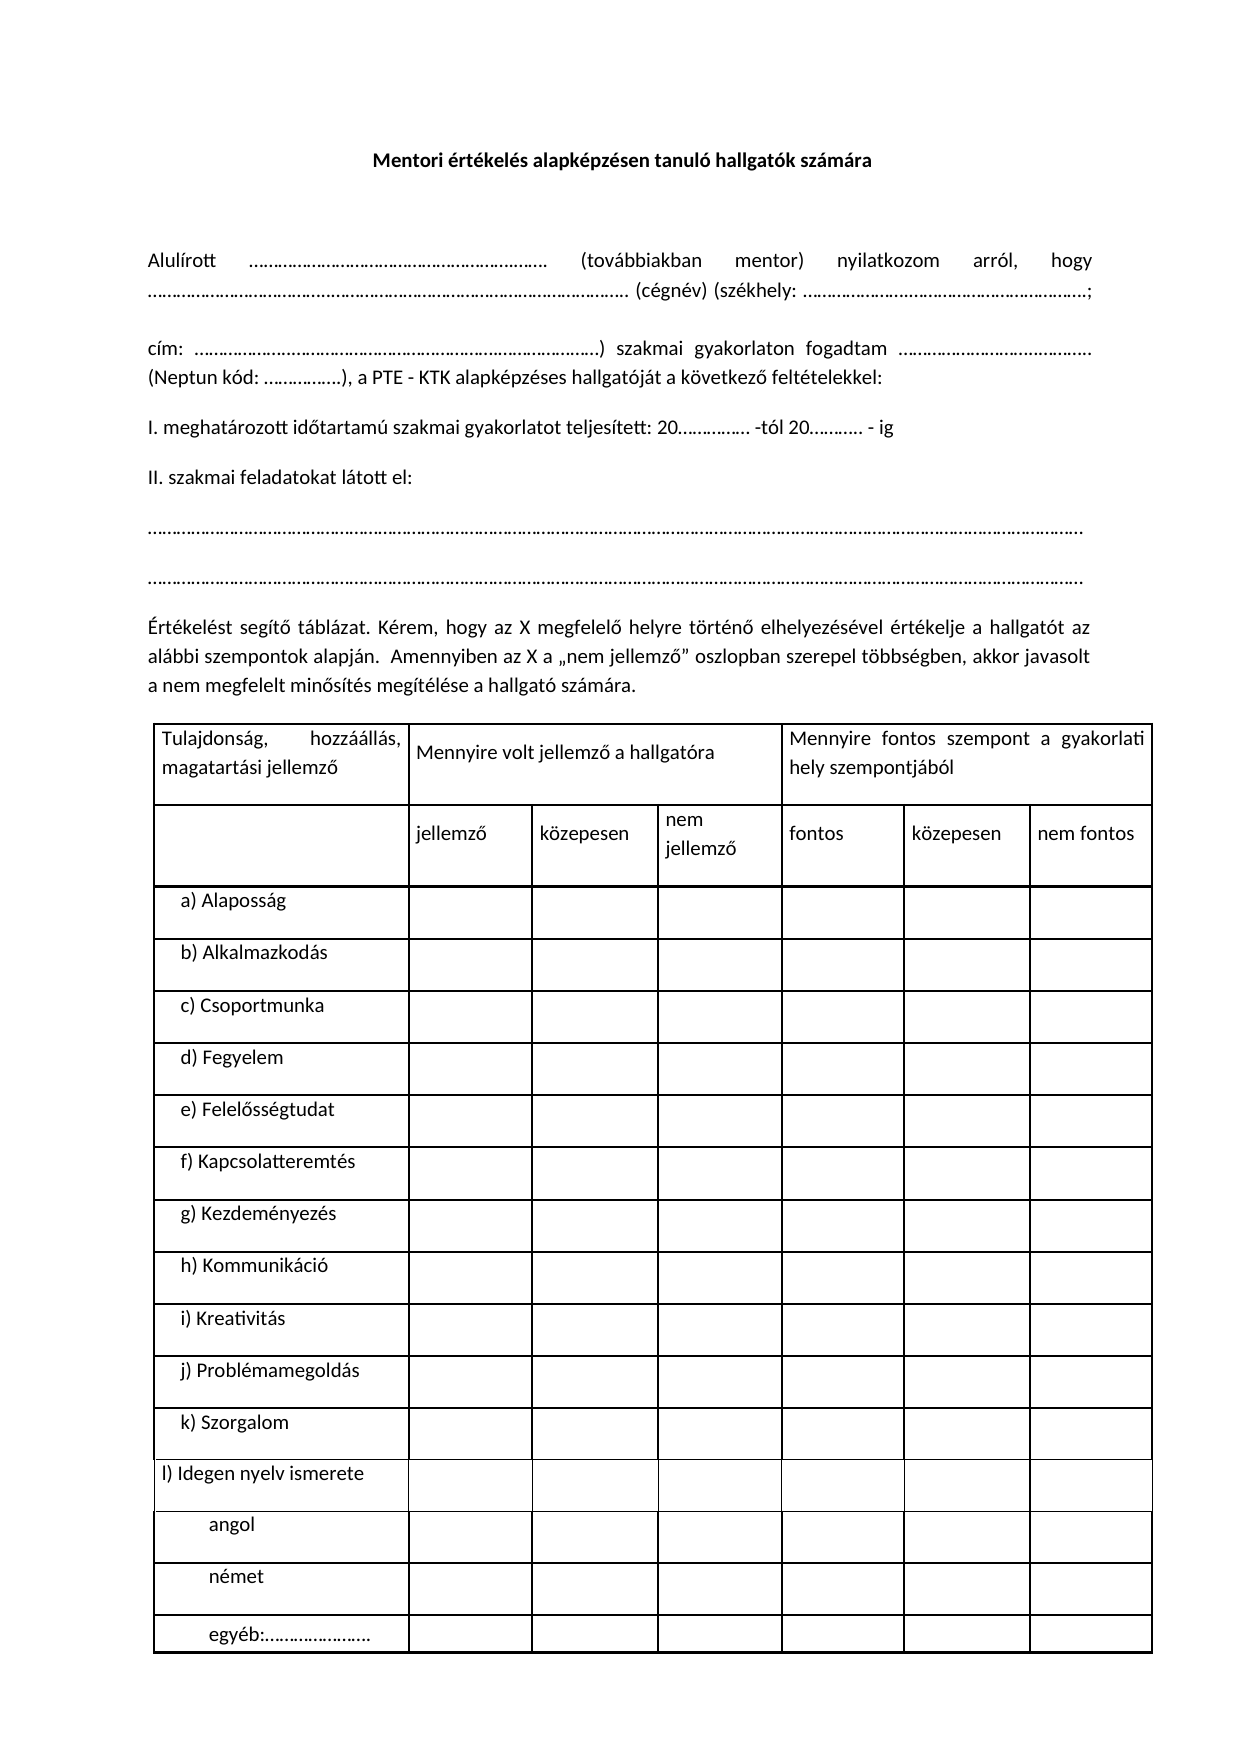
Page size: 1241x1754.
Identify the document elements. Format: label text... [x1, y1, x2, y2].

table_cell [905, 1096, 1029, 1146]
table_cell [533, 1512, 657, 1562]
table_cell német [155, 1564, 408, 1614]
table_cell [905, 1253, 1029, 1303]
table_cell e) Felelősségtudat [155, 1096, 408, 1146]
table_cell [410, 1305, 531, 1355]
table_cell [659, 1201, 781, 1251]
table_cell egyéb:…………………. [155, 1616, 408, 1651]
table_cell [783, 940, 903, 990]
table_cell [905, 1616, 1029, 1651]
table_cell [533, 1201, 657, 1251]
text Alulírott ……………………………………………….……. (továbbiakban mentor) nyilatkozom arról, hogy ………………………………..…………………………………………………….. (cégnév) (székhely: ………………….……………………………….; cím: ………………..…………………………………….…………………) szakmai gyakorlaton fogadtam ………………………..……….. (Neptun kód: …………….), a PTE - KTK alapképzéses hallgatóját a következő feltételekkel: [148, 248, 1093, 390]
table_cell [533, 1564, 657, 1614]
table_cell [1031, 1512, 1151, 1562]
table_cell d) Fegyelem [155, 1044, 408, 1094]
table_cell [783, 888, 903, 937]
table_cell [905, 992, 1029, 1042]
table_cell [659, 992, 781, 1042]
table_cell [533, 1460, 658, 1511]
table_cell [783, 1044, 903, 1094]
table_cell [410, 1512, 531, 1562]
table_cell [905, 1564, 1029, 1614]
table_cell [905, 888, 1029, 937]
table_cell [905, 1148, 1029, 1198]
table_cell [783, 1201, 903, 1251]
table_cell angol [155, 1512, 408, 1562]
table_cell [410, 992, 531, 1042]
text Mentori értékelés alapképzésen tanuló hallgatók számára [148, 148, 1093, 173]
table_cell f) Kapcsolatteremtés [155, 1148, 408, 1198]
table_cell [659, 1460, 781, 1511]
table_header Mennyire fontos szempont a gyakorlati hely szempontjából [783, 725, 1151, 804]
table_cell [905, 1460, 1029, 1511]
table_cell h) Kommunikáció [155, 1253, 408, 1303]
table_cell [905, 1044, 1029, 1094]
table_cell [410, 1096, 531, 1146]
table_cell [659, 1096, 781, 1146]
table_cell [659, 1253, 781, 1303]
table_cell [410, 1253, 531, 1303]
table_cell [1031, 940, 1151, 990]
table_cell [783, 1616, 903, 1651]
table_cell közepesen [533, 806, 657, 885]
table_cell [783, 1357, 903, 1407]
table_cell [410, 940, 531, 990]
table_cell [783, 992, 903, 1042]
table_cell fontos [783, 806, 903, 885]
table_cell l) Idegen nyelv ismerete [155, 1460, 408, 1511]
table_cell [659, 1148, 781, 1198]
text I. meghatározott időtartamú szakmai gyakorlatot teljesített: 20…………… -tól 20……….. - ig [148, 414, 1093, 440]
table_cell [409, 1460, 532, 1511]
table_cell [905, 1201, 1029, 1251]
table_cell [410, 1564, 531, 1614]
table_cell [410, 1357, 531, 1407]
table_cell [659, 1044, 781, 1094]
table_cell k) Szorgalom [155, 1409, 408, 1459]
table_cell [659, 1512, 781, 1562]
table_cell [783, 1512, 903, 1562]
table_cell i) Kreativitás [155, 1305, 408, 1355]
table_cell [905, 1357, 1029, 1407]
table_cell [782, 1460, 904, 1511]
table_cell g) Kezdeményezés [155, 1201, 408, 1251]
table_cell [905, 940, 1029, 990]
text II. szakmai feladatokat látott el: [148, 464, 1093, 490]
table_cell [533, 940, 657, 990]
table_cell [155, 806, 408, 885]
table_cell [783, 1564, 903, 1614]
table_cell a) Alaposság [155, 888, 408, 937]
table_cell [533, 1305, 657, 1355]
table_cell [1031, 1201, 1151, 1251]
table_cell közepesen [905, 806, 1029, 885]
table_cell [1031, 1357, 1151, 1407]
text …………………………………………………………………………………………………………………………………………………………………………… [148, 564, 1093, 590]
table_cell [533, 1409, 657, 1459]
table_cell [533, 1148, 657, 1198]
table_cell nem fontos [1031, 806, 1151, 885]
table_cell [659, 1357, 781, 1407]
table_cell [533, 1096, 657, 1146]
table_cell [1031, 1044, 1151, 1094]
table_cell [1031, 1409, 1151, 1459]
text …………………………………………………………………………………………………………………………………………………………………………… [148, 514, 1093, 540]
table_cell [410, 1201, 531, 1251]
table_cell [1031, 888, 1151, 937]
table_cell [783, 1096, 903, 1146]
table_cell c) Csoportmunka [155, 992, 408, 1042]
table_header Tulajdonság, hozzáállás, magatartási jellemző [155, 725, 408, 804]
table_cell [1031, 1253, 1151, 1303]
table_cell b) Alkalmazkodás [155, 940, 408, 990]
table_cell [905, 1409, 1029, 1459]
table_cell [1031, 1564, 1151, 1614]
table_cell [533, 1357, 657, 1407]
table_cell [1031, 1096, 1151, 1146]
table_cell [905, 1305, 1029, 1355]
text Értékelést segítő táblázat. Kérem, hogy az X megfelelő helyre történő elhelyezésével értékelje a hallgatót az alábbi szempontok alapján. Amennyiben az X a „nem jellemző” oszlopban szerepel többségben, akkor javasolt a nem megfelelt minősítés megítélése a hallgató számára. [148, 614, 1093, 698]
table_cell [659, 1305, 781, 1355]
table_cell [659, 1564, 781, 1614]
table_cell [410, 1148, 531, 1198]
table_cell [533, 888, 657, 937]
table_cell [533, 1616, 657, 1651]
table_cell [905, 1512, 1029, 1562]
table_cell [410, 1409, 531, 1459]
table_cell [659, 1409, 781, 1459]
table_cell [533, 992, 657, 1042]
table_cell jellemző [410, 806, 531, 885]
table_cell [410, 888, 531, 937]
table_header Mennyire volt jellemző a hallgatóra [410, 725, 781, 804]
table_cell [533, 1044, 657, 1094]
table_cell [533, 1253, 657, 1303]
table_cell j) Problémamegoldás [155, 1357, 408, 1407]
table_cell [1031, 1460, 1152, 1511]
table_cell [410, 1044, 531, 1094]
table_cell [659, 888, 781, 937]
table_cell [410, 1616, 531, 1651]
table_cell [659, 940, 781, 990]
table_cell [783, 1305, 903, 1355]
table_cell [659, 1616, 781, 1651]
table_cell [783, 1253, 903, 1303]
table_cell [1031, 1616, 1151, 1651]
table_cell [1031, 1148, 1151, 1198]
table_cell [1031, 1305, 1151, 1355]
table_cell [783, 1148, 903, 1198]
table_cell nem jellemző [659, 806, 781, 885]
table_cell [1031, 992, 1151, 1042]
table_cell [783, 1409, 903, 1459]
